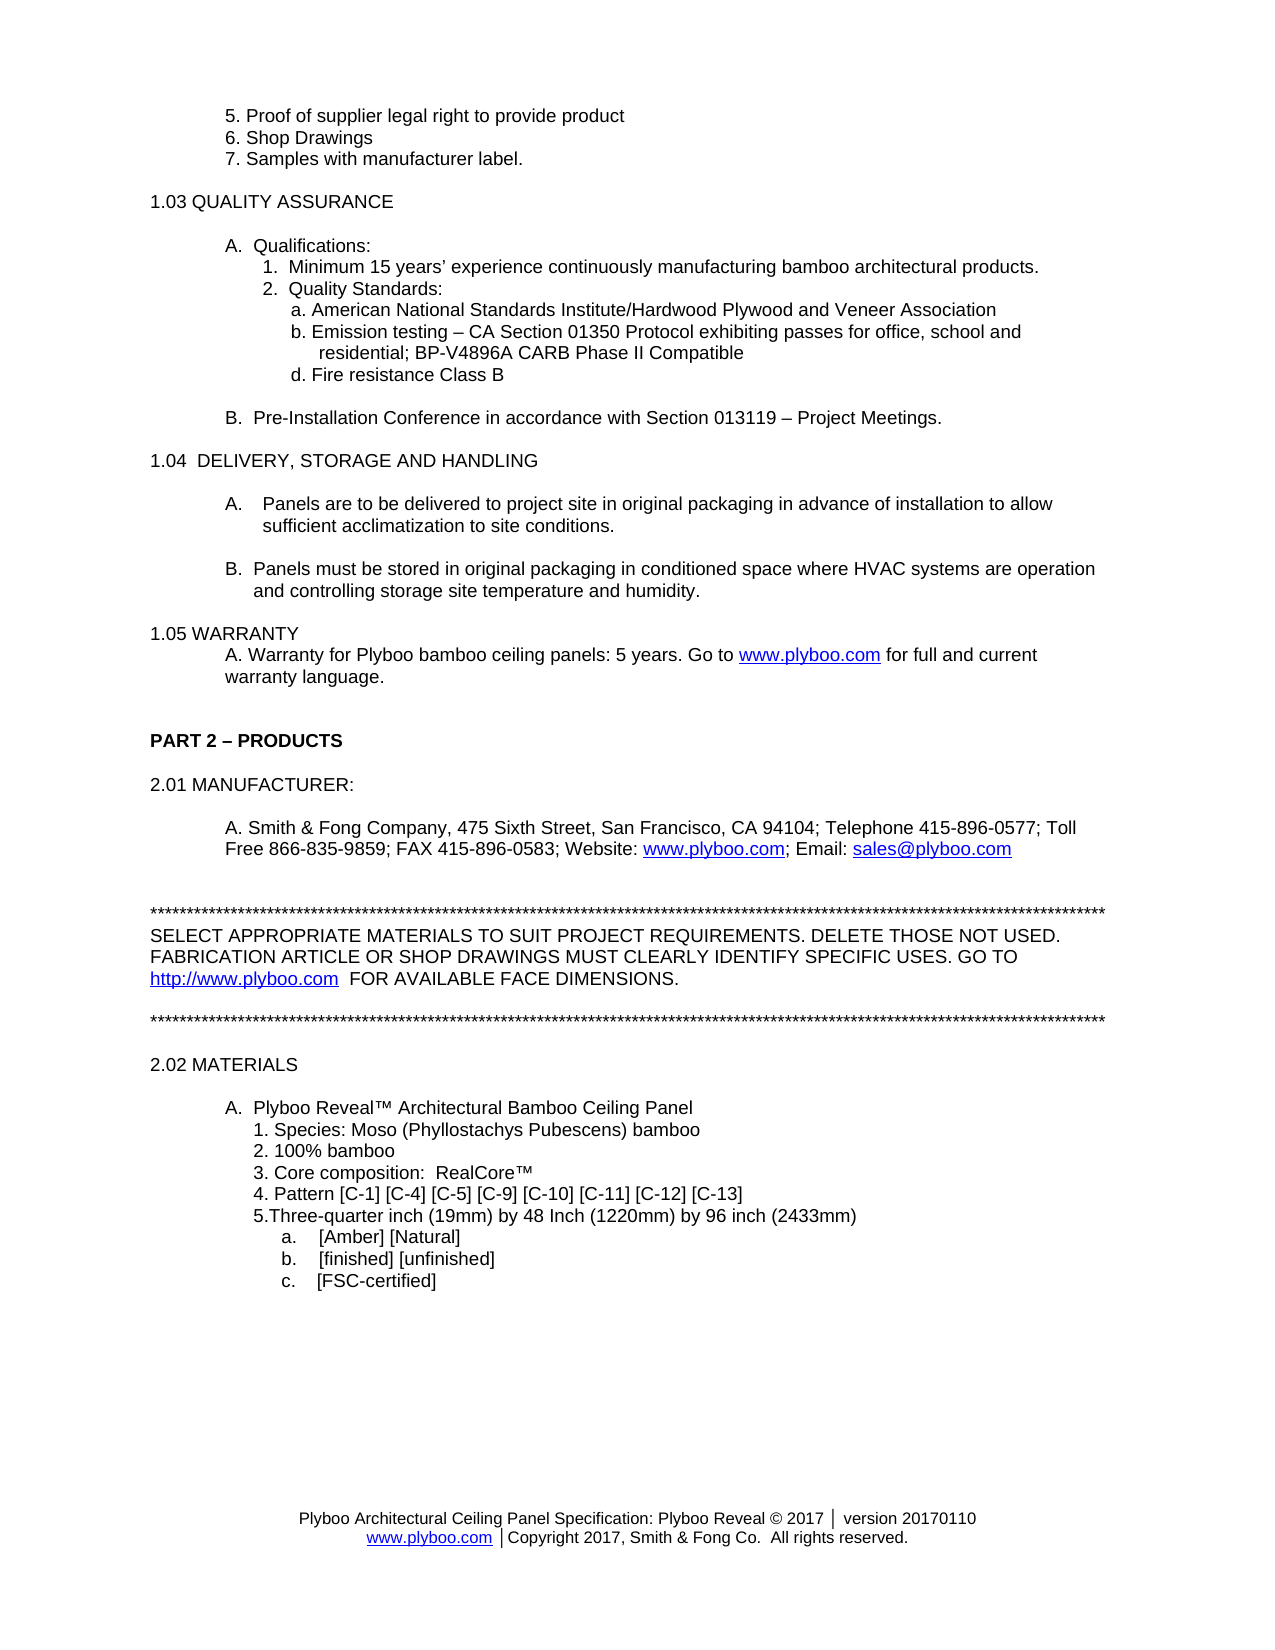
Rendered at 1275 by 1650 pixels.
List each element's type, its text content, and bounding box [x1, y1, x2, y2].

text 7. Samples with manufacturer label. [112, 148, 1125, 170]
text 1.03 QUALITY ASSURANCE [150, 191, 1125, 213]
text A. Warranty for Plyboo bamboo ceiling panels: 5 years. Go to www.plyboo.com for full and current warranty language. [225, 644, 1110, 687]
text *********************************************************************************************************************************** [150, 903, 1110, 924]
text 2. 100% bamboo [253, 1140, 1110, 1162]
text PART 2 – PRODUCTS [150, 730, 1110, 752]
text A. Qualifications: [225, 234, 1125, 256]
text *********************************************************************************************************************************** [150, 1011, 1110, 1032]
text SELECT APPROPRIATE MATERIALS TO SUIT PROJECT REQUIREMENTS. DELETE THOSE NOT USED. FABRICATION ARTICLE OR SHOP DRAWINGS MUST CLEARLY IDENTIFY SPECIFIC USES. GO TO http://www.plyboo.com FOR AVAILABLE FACE DIMENSIONS. [150, 924, 1110, 989]
list [finished] [unfinished] [281, 1248, 1110, 1269]
text 3. Core composition: RealCore™ [253, 1162, 1110, 1183]
text d. Fire resistance Class B [291, 364, 1110, 385]
text 2.02 MATERIALS [150, 1054, 1110, 1075]
list DELIVERY, STORAGE AND HANDLING [150, 450, 1110, 472]
text B. Pre-Installation Conference in accordance with Section 013119 – Project Meetings. [225, 407, 1110, 428]
list [Amber] [Natural] [281, 1226, 1110, 1248]
text A. Smith & Fong Company, 475 Sixth Street, San Francisco, CA 94104; Telephone 415-896-0577; Toll Free 866-835-9859; FAX 415-896-0583; Website: www.plyboo.com; Email: sales@plyboo.com [225, 817, 1110, 860]
text 6. Shop Drawings [112, 127, 1125, 148]
text b. Emission testing – CA Section 01350 Protocol exhibiting passes for office, school and residential; BP-V4896A CARB Phase II Compatible [291, 321, 1110, 364]
text c. [FSC-certified] [281, 1269, 1110, 1291]
text 4. Pattern [C-1] [C-4] [C-5] [C-9] [C-10] [C-11] [C-12] [C-13] [253, 1183, 1110, 1205]
text A. Plyboo Reveal™ Architectural Bamboo Ceiling Panel [225, 1097, 1110, 1118]
text 2.01 MANUFACTURER: [150, 773, 1110, 795]
text B. Panels must be stored in original packaging in conditioned space where HVAC systems are operation and controlling storage site temperature and humidity. [225, 558, 1110, 601]
text 2. Quality Standards: [262, 277, 1110, 299]
text 5. Proof of supplier legal right to provide product [112, 105, 1125, 127]
text a. American National Standards Institute/Hardwood Plywood and Veneer Association [291, 299, 1110, 321]
text 1. Species: Moso (Phyllostachys Pubescens) bamboo [253, 1118, 1110, 1140]
text 5.Three-quarter inch (19mm) by 48 Inch (1220mm) by 96 inch (2433mm) [253, 1205, 1110, 1226]
text 1. Minimum 15 years’ experience continuously manufacturing bamboo architectural products. [150, 256, 1110, 277]
text 1.05 WARRANTY [150, 622, 1110, 644]
list Panels are to be delivered to project site in original packaging in advance of installation to allow sufficient acclimatization to site conditions. [225, 493, 1110, 536]
